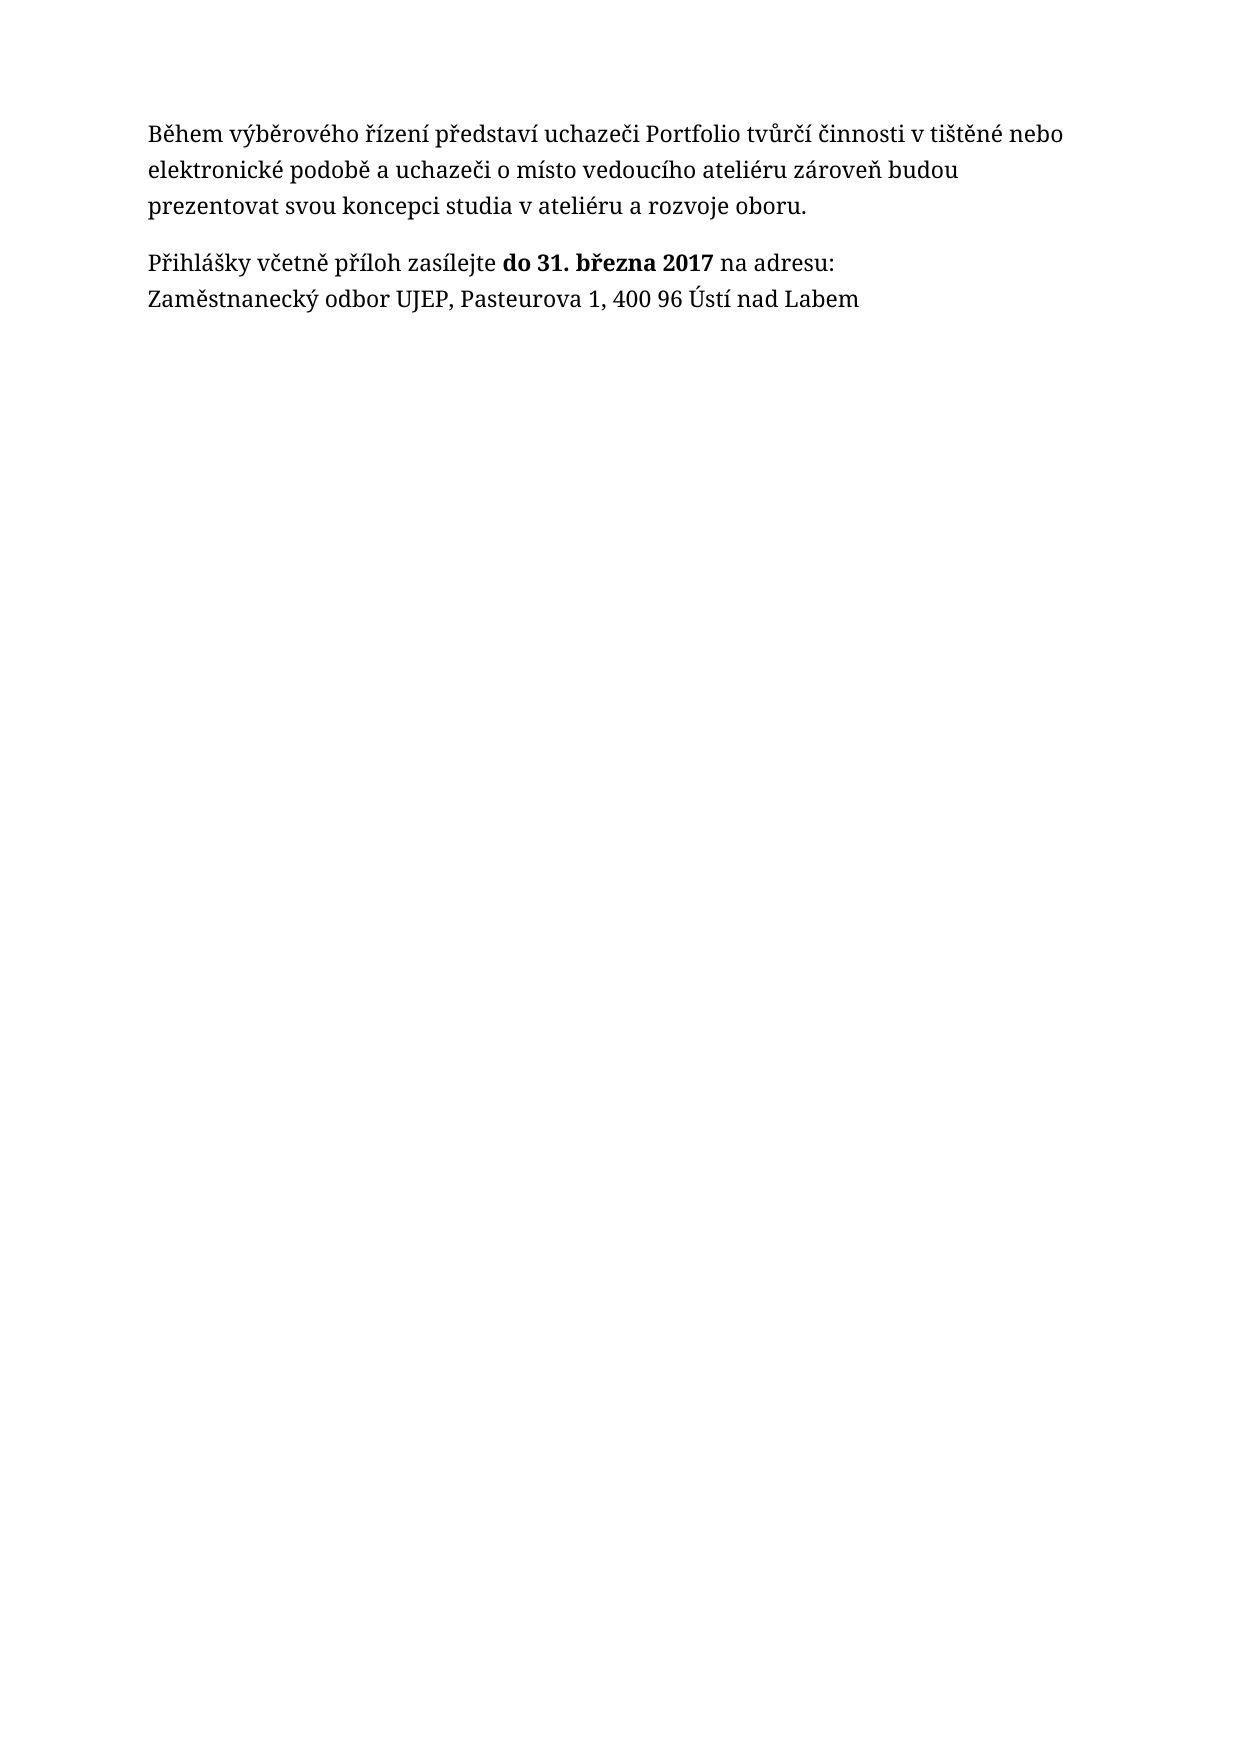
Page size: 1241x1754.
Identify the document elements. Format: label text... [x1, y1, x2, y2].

text Přihlášky včetně příloh zasílejte do 31. března 2017 na adresu: Zaměstnanecký odbor UJEP, Pasteurova 1, 400 96 Ústí nad Labem [148, 247, 1092, 314]
text Během výběrového řízení představí uchazeči Portfolio tvůrčí činnosti v tištěné nebo elektronické podobě a uchazeči o místo vedoucího ateliéru zároveň budou prezentovat svou koncepci studia v ateliéru a rozvoje oboru. [148, 118, 1092, 221]
